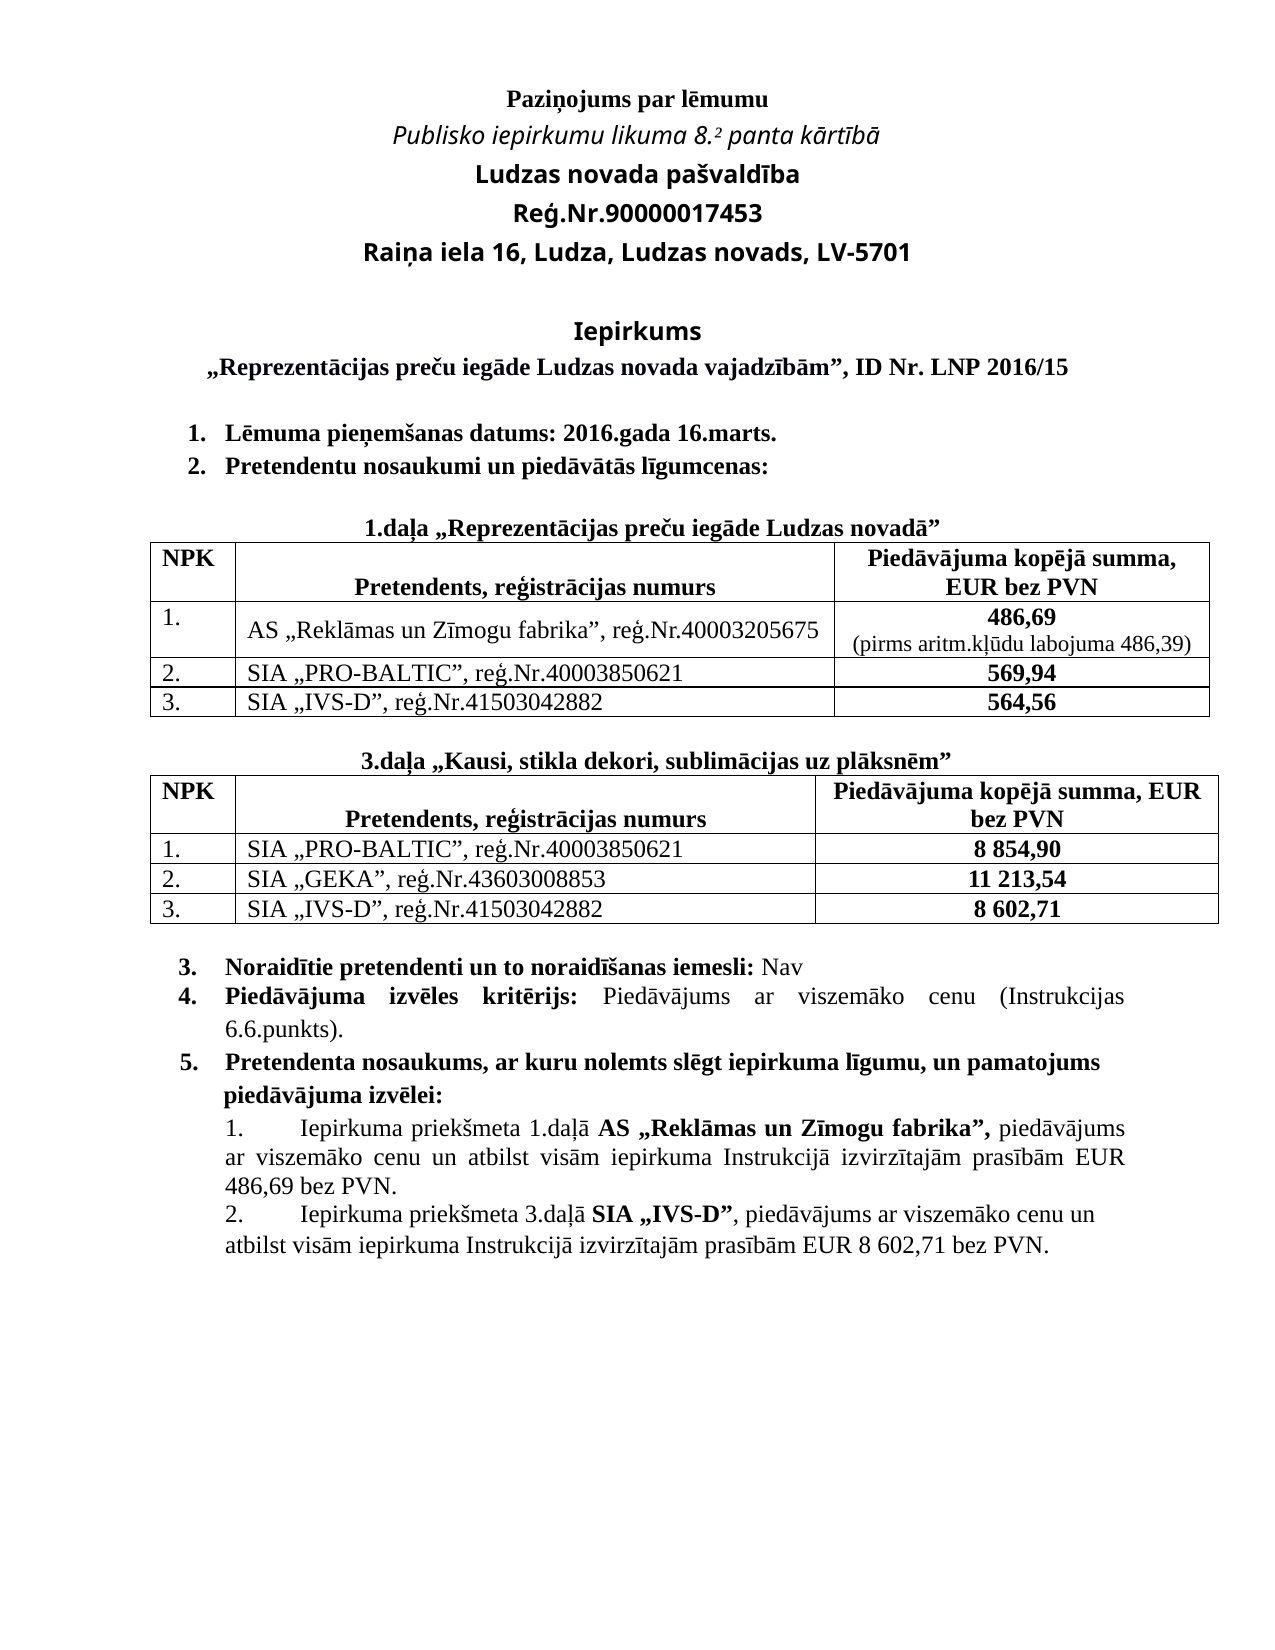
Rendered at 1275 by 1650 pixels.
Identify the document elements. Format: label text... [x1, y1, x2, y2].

table_cell 3. [151, 688, 235, 716]
table_cell 1. [151, 834, 235, 863]
table_header Piedāvājuma kopējā summa, EUR bez PVN [835, 543, 1209, 601]
table_cell SIA „IVS-D”, reģ.Nr.41503042882 [236, 894, 815, 923]
text Raiņa iela 16, Ludza, Ludzas novads, LV-5701 [150, 235, 1125, 269]
list Pretendentu nosaukumi un piedāvātās līgumcenas: [187, 451, 1125, 480]
list Iepirkuma priekšmeta 1.daļā AS „Reklāmas un Zīmogu fabrika”, piedāvājums ar viszemāko cenu un atbilst visām iepirkuma Instrukcijā izvirzītajām prasībām EUR 486,69 bez PVN. [225, 1113, 1125, 1199]
table_cell 486,69 (pirms aritm.kļūdu labojuma 486,39) [835, 602, 1209, 657]
text par lēmumu [150, 84, 1125, 113]
table_header NPK [151, 776, 235, 833]
text „Reprezentācijas preču iegāde Ludzas novada vajadzībām”, ID Nr. LNP 2016/15 [150, 352, 1125, 381]
text Iepirkums [150, 313, 1125, 347]
table_cell 11 213,54 [816, 864, 1218, 893]
list Pretendenta nosaukums, ar kuru nolemts slēgt iepirkuma līgumu, un pamatojums [179, 1047, 1125, 1076]
table_header Pretendents, reģistrācijas numurs [236, 776, 815, 833]
table_cell 8 854,90 [816, 834, 1218, 863]
text 3.daļa „Kausi, stikla dekori, sublimācijas uz plāksnēm” [187, 746, 1125, 775]
list Lēmuma pieņemšanas datums: 2016.gada 16.marts. [187, 418, 1125, 447]
list Noraidītie pretendenti un to noraidīšanas iemesli: Nav [178, 952, 1125, 981]
table_cell 564,56 [835, 688, 1209, 716]
table_header NPK [151, 543, 235, 601]
text Ludzas novada pašvaldība [150, 157, 1125, 191]
table_cell SIA „IVS-D”, reģ.Nr.41503042882 [236, 688, 834, 716]
table_header Piedāvājuma kopējā summa, EUR bez PVN [816, 776, 1218, 833]
list Piedāvājuma izvēles kritērijs: Piedāvājums ar viszemāko cenu (Instrukcijas 6.6.punkts). [178, 981, 1125, 1043]
table_cell 8 602,71 [816, 894, 1218, 923]
table_cell 3. [151, 894, 235, 923]
text Reģ.Nr.90000017453 [150, 196, 1125, 230]
table_cell 2. [151, 864, 235, 893]
table_cell 569,94 [835, 658, 1209, 686]
text 1.daļa „Reprezentācijas preču iegāde Ludzas novadā” [179, 513, 1125, 542]
table_cell 1. [151, 602, 235, 657]
text Publisko iepirkumu likuma 8.² panta kārtībā [150, 117, 1125, 151]
table_cell SIA „PRO-BALTIC”, reģ.Nr.40003850621 [236, 834, 815, 863]
table_cell SIA „PRO-BALTIC”, reģ.Nr.40003850621 [236, 658, 834, 686]
table_cell SIA „GEKA”, reģ.Nr.43603008853 [236, 864, 815, 893]
table_cell 2. [151, 658, 235, 686]
text piedāvājuma izvēlei: [179, 1080, 1125, 1109]
table_header Pretendents, reģistrācijas numurs [236, 543, 834, 601]
table_cell AS „Reklāmas un Zīmogu fabrika”, reģ.Nr.40003205675 [236, 602, 834, 657]
list Iepirkuma priekšmeta 3.daļā SIA „IVS-D”, piedāvājums ar viszemāko cenu un atbilst visām iepirkuma Instrukcijā izvirzītajām prasībām EUR 8 602,71 bez PVN. [225, 1199, 1125, 1259]
